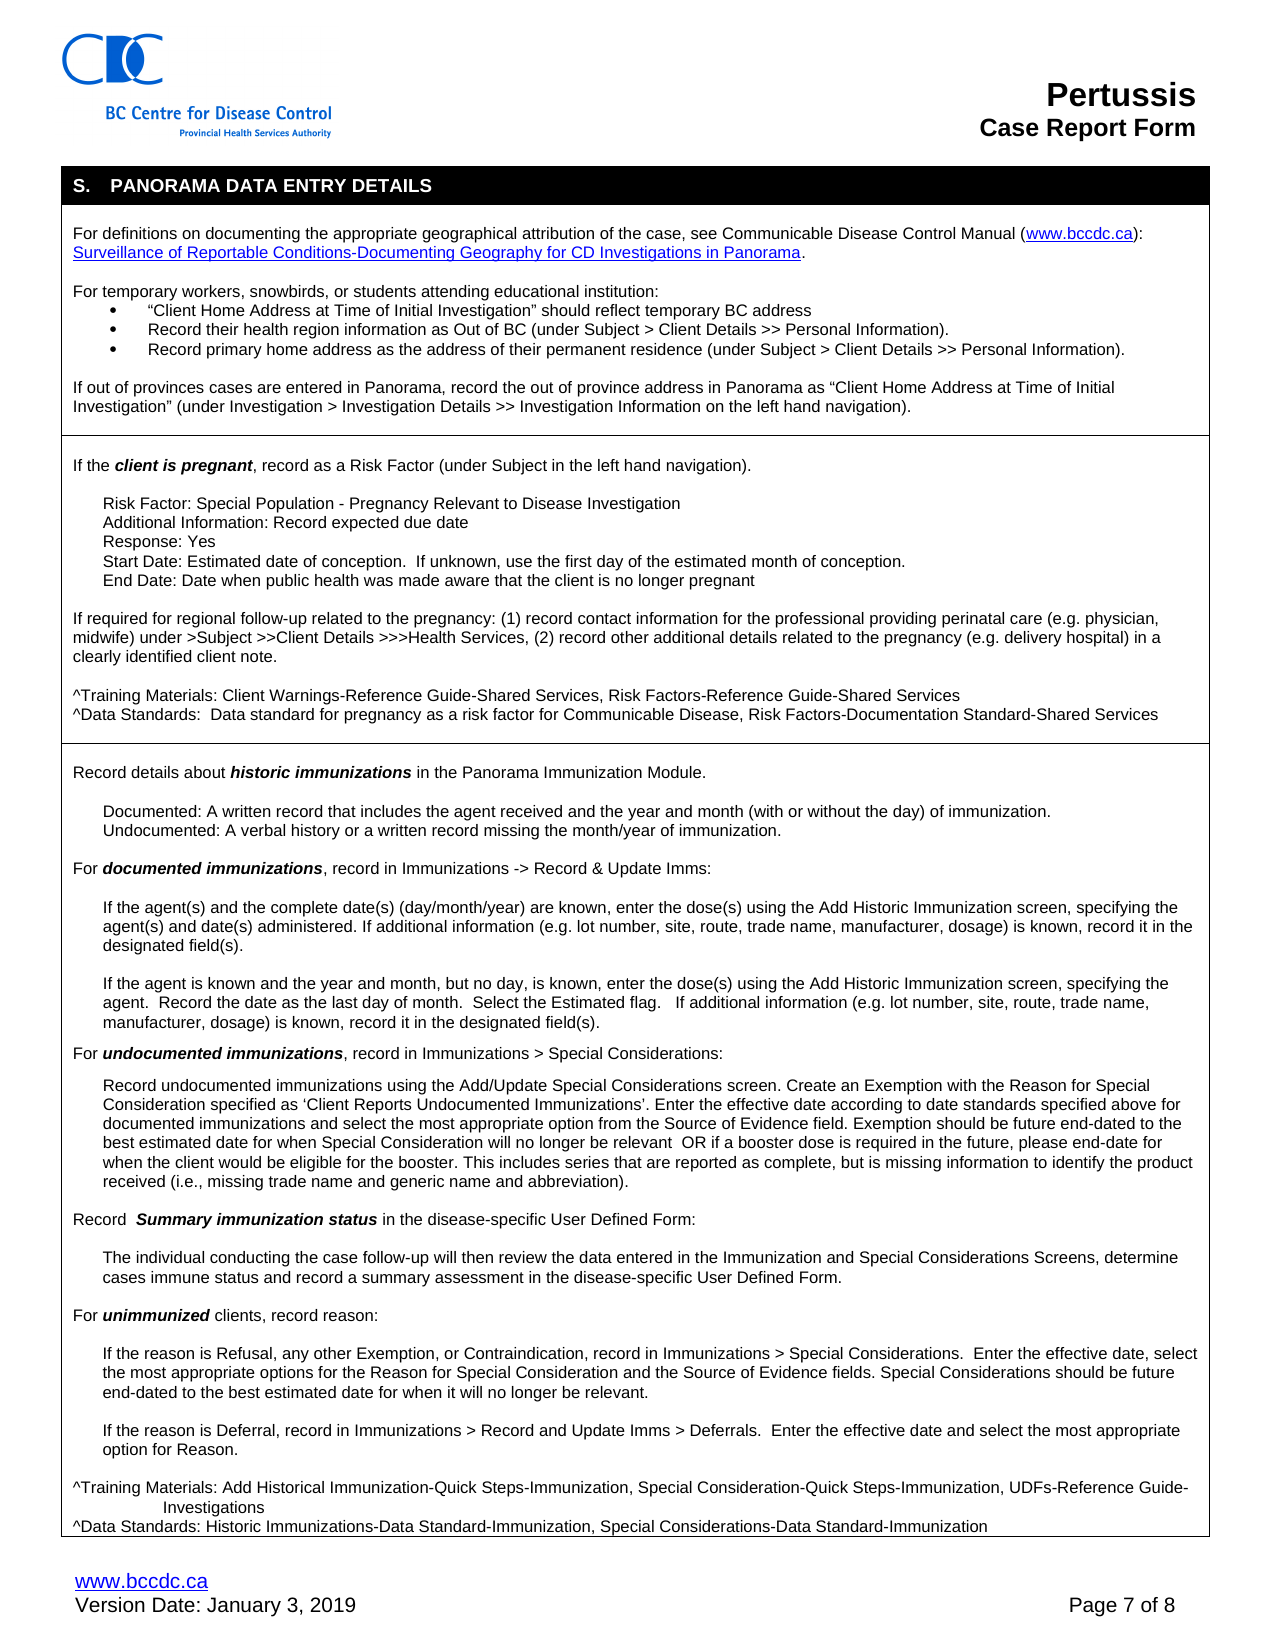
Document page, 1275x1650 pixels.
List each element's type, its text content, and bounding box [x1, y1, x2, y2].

picture [54, 26, 339, 146]
table_header PANORAMA DATA ENTRY DETAILS [62, 167, 1209, 204]
table_cell For definitions on documenting the appropriate geographical attribution of the case, see Communicable Disease Control Manual (www.bccdc.ca): Surveillance of Reportable Conditions-Documenting Geography for CD Investigations in Panorama. For temporary workers, snowbirds, or students attending educational institution: “Client Home Address at Time of Initial Investigation” should reflect temporary BC address Record their health region information as Out of BC (under Subject > Client Details >> Personal Information). Record primary home address as the address of their permanent residence (under Subject > Client Details >> Personal Information). If out of provinces cases are entered in Panorama, record the out of province address in Panorama as “Client Home Address at Time of Initial Investigation” (under Investigation > Investigation Details >> Investigation Information on the left hand navigation). [62, 205, 1209, 435]
table_cell Record details about historic immunizations in the Panorama Immunization Module. Documented: A written record that includes the agent received and the year and month (with or without the day) of immunization. Undocumented: A verbal history or a written record missing the month/year of immunization. For documented immunizations, record in Immunizations -> Record & Update Imms: If the agent(s) and the complete date(s) (day/month/year) are known, enter the dose(s) using the Add Historic Immunization screen, specifying the agent(s) and date(s) administered. If additional information (e.g. lot number, site, route, trade name, manufacturer, dosage) is known, record it in the designated field(s). If the agent is known and the year and month, but no day, is known, enter the dose(s) using the Add Historic Immunization screen, specifying the agent. Record the date as the last day of month. Select the Estimated flag. If additional information (e.g. lot number, site, route, trade name, manufacturer, dosage) is known, record it in the designated field(s). For undocumented immunizations, record in Immunizations > Special Considerations: Record undocumented immunizations using the Add/Update Special Considerations screen. Create an Exemption with the Reason for Special Consideration specified as ‘Client Reports Undocumented Immunizations’. Enter the effective date according to date standards specified above for documented immunizations and select the most appropriate option from the Source of Evidence field. Exemption should be future end-dated to the best estimated date for when Special Consideration will no longer be relevant OR if a booster dose is required in the future, please end-date for when the client would be eligible for the booster. This includes series that are reported as complete, but is missing information to identify the product received (i.e., missing trade name and generic name and abbreviation). Record Summary immunization status in the disease-specific User Defined Form: The individual conducting the case follow-up will then review the data entered in the Immunization and Special Considerations Screens, determine cases immune status and record a summary assessment in the disease-specific User Defined Form. For unimmunized clients, record reason: If the reason is Refusal, any other Exemption, or Contraindication, record in Immunizations > Special Considerations. Enter the effective date, select the most appropriate options for the Reason for Special Consideration and the Source of Evidence fields. Special Considerations should be future end-dated to the best estimated date for when it will no longer be relevant. If the reason is Deferral, record in Immunizations > Record and Update Imms > Deferrals. Enter the effective date and select the most appropriate option for Reason. ^Training Materials: Add Historical Immunization-Quick Steps-Immunization, Special Consideration-Quick Steps-Immunization, UDFs-Reference Guide-Investigations ^Data Standards: Historic Immunizations-Data Standard-Immunization, Special Considerations-Data Standard-Immunization [62, 744, 1209, 1536]
table_cell If the client is pregnant, record as a Risk Factor (under Subject in the left hand navigation). Risk Factor: Special Population - Pregnancy Relevant to Disease Investigation Additional Information: Record expected due date Response: Yes Start Date: Estimated date of conception. If unknown, use the first day of the estimated month of conception. End Date: Date when public health was made aware that the client is no longer pregnant If required for regional follow-up related to the pregnancy: (1) record contact information for the professional providing perinatal care (e.g. physician, midwife) under >Subject >>Client Details >>>Health Services, (2) record other additional details related to the pregnancy (e.g. delivery hospital) in a clearly identified client note. ^Training Materials: Client Warnings-Reference Guide-Shared Services, Risk Factors-Reference Guide-Shared Services ^Data Standards: Data standard for pregnancy as a risk factor for Communicable Disease, Risk Factors-Documentation Standard-Shared Services [62, 436, 1209, 743]
